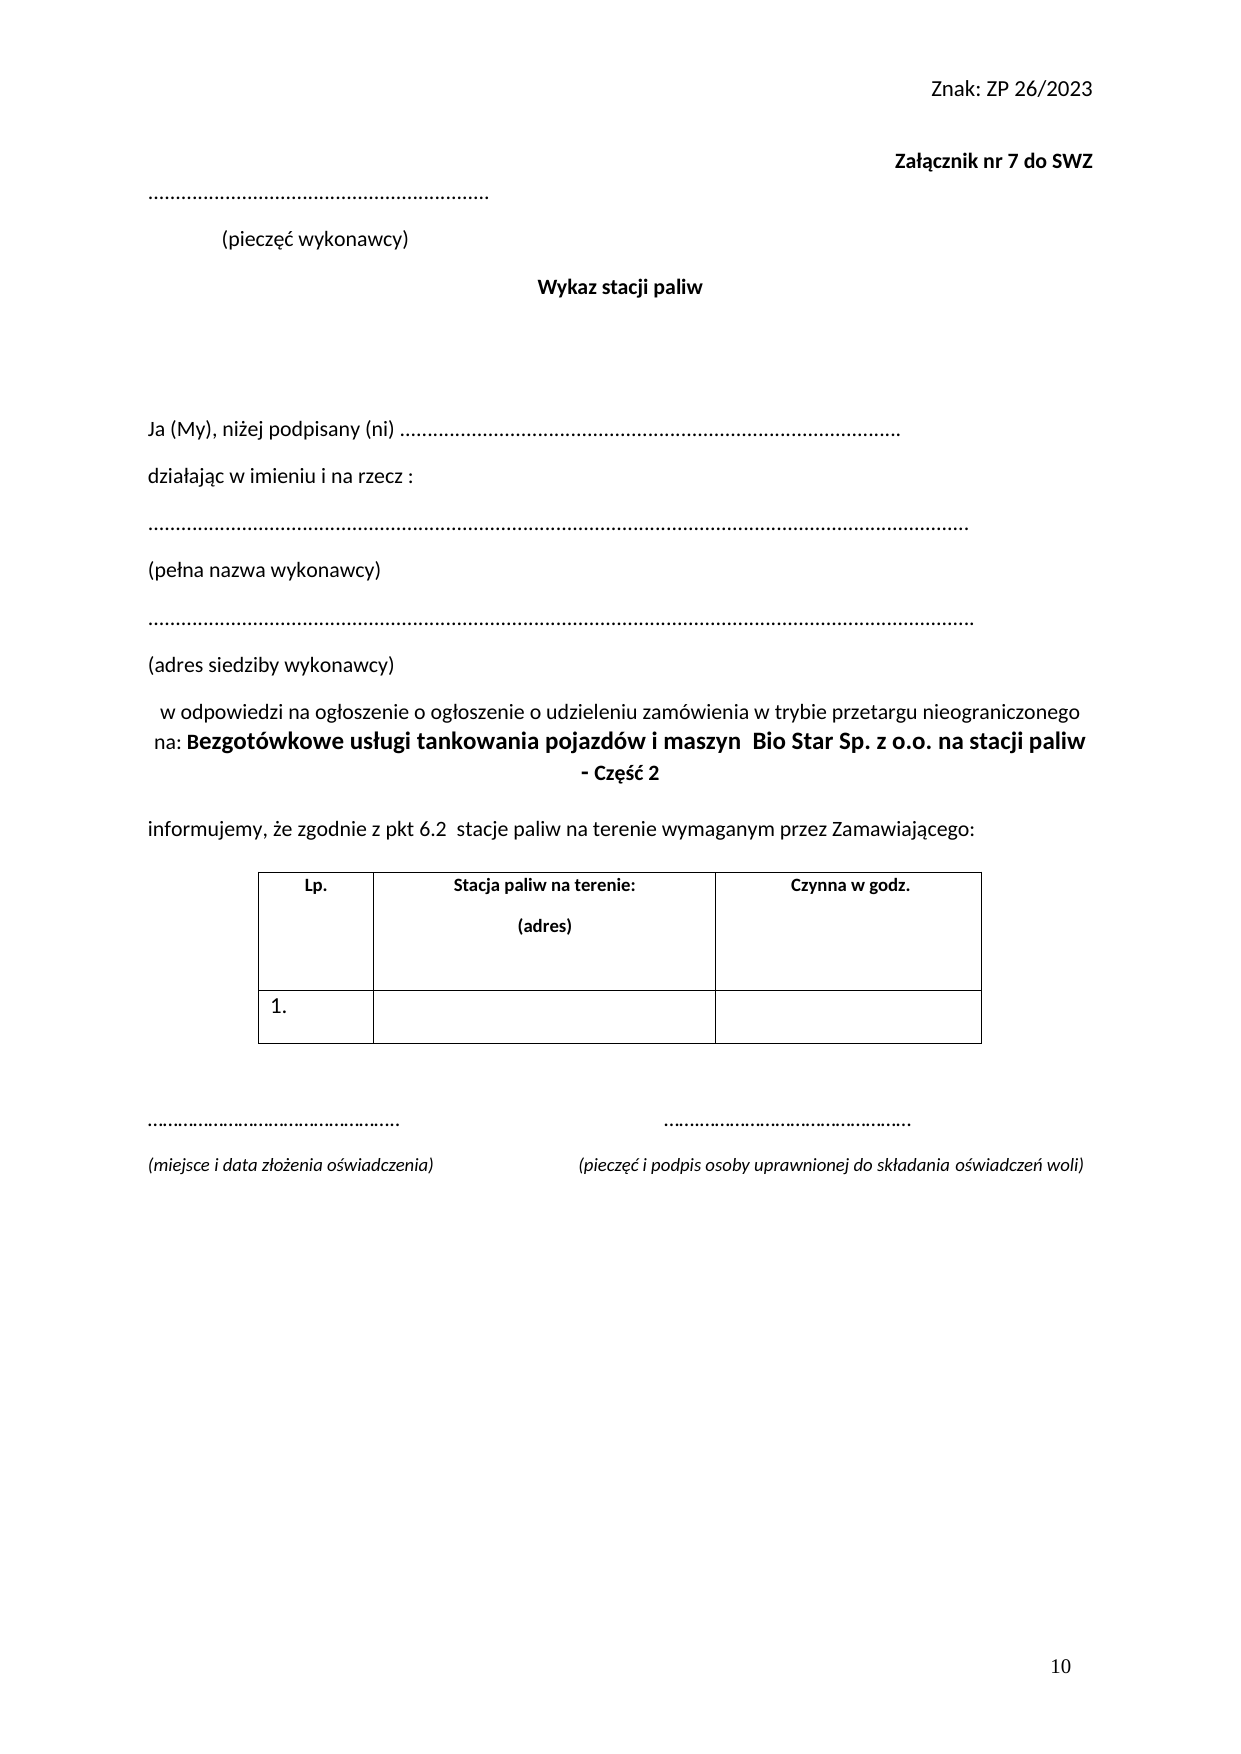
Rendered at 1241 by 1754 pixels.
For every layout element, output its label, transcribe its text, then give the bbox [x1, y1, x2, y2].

text działając w imieniu i na rzecz : [148, 462, 1093, 489]
table_cell [374, 991, 715, 1043]
text ...................................................................................................................................................... [148, 604, 1093, 631]
table_cell [716, 991, 981, 1043]
text Ja (My), niżej podpisany (ni) ........................................................................................... [148, 415, 1093, 441]
text Załącznik nr 7 do SWZ [148, 148, 1093, 174]
text (adres siedziby wykonawcy) [148, 651, 1093, 678]
text w odpowiedzi na ogłoszenie o ogłoszenie o udzieleniu zamówienia w trybie przetargu nieograniczonego na: Bezgotówkowe usługi tankowania pojazdów i maszyn Bio Star Sp. z o.o. na stacji paliw - Część 2 [148, 698, 1093, 786]
text ..................................................................................................................................................... [148, 509, 1093, 536]
text (miejsce i data złożenia oświadczenia) (pieczęć i podpis osoby uprawnionej do składania oświadczeń woli) [148, 1153, 1093, 1176]
text (pełna nazwa wykonawcy) [148, 557, 1093, 583]
text (pieczęć wykonawcy) [148, 226, 1093, 252]
text .............................................................. [148, 178, 1093, 205]
text informujemy, że zgodnie z pkt 6.2 stacje paliw na terenie wymaganym przez Zamawiającego: [148, 815, 1093, 842]
text ………………………………………….. …….…………………………………… [148, 1105, 1093, 1132]
table_header Lp. [259, 873, 373, 990]
table_header Czynna w godz. [716, 873, 981, 990]
table_cell 1. [259, 991, 373, 1043]
text Wykaz stacji paliw [148, 273, 1093, 299]
table_header Stacja paliw na terenie: (adres) [374, 873, 715, 990]
